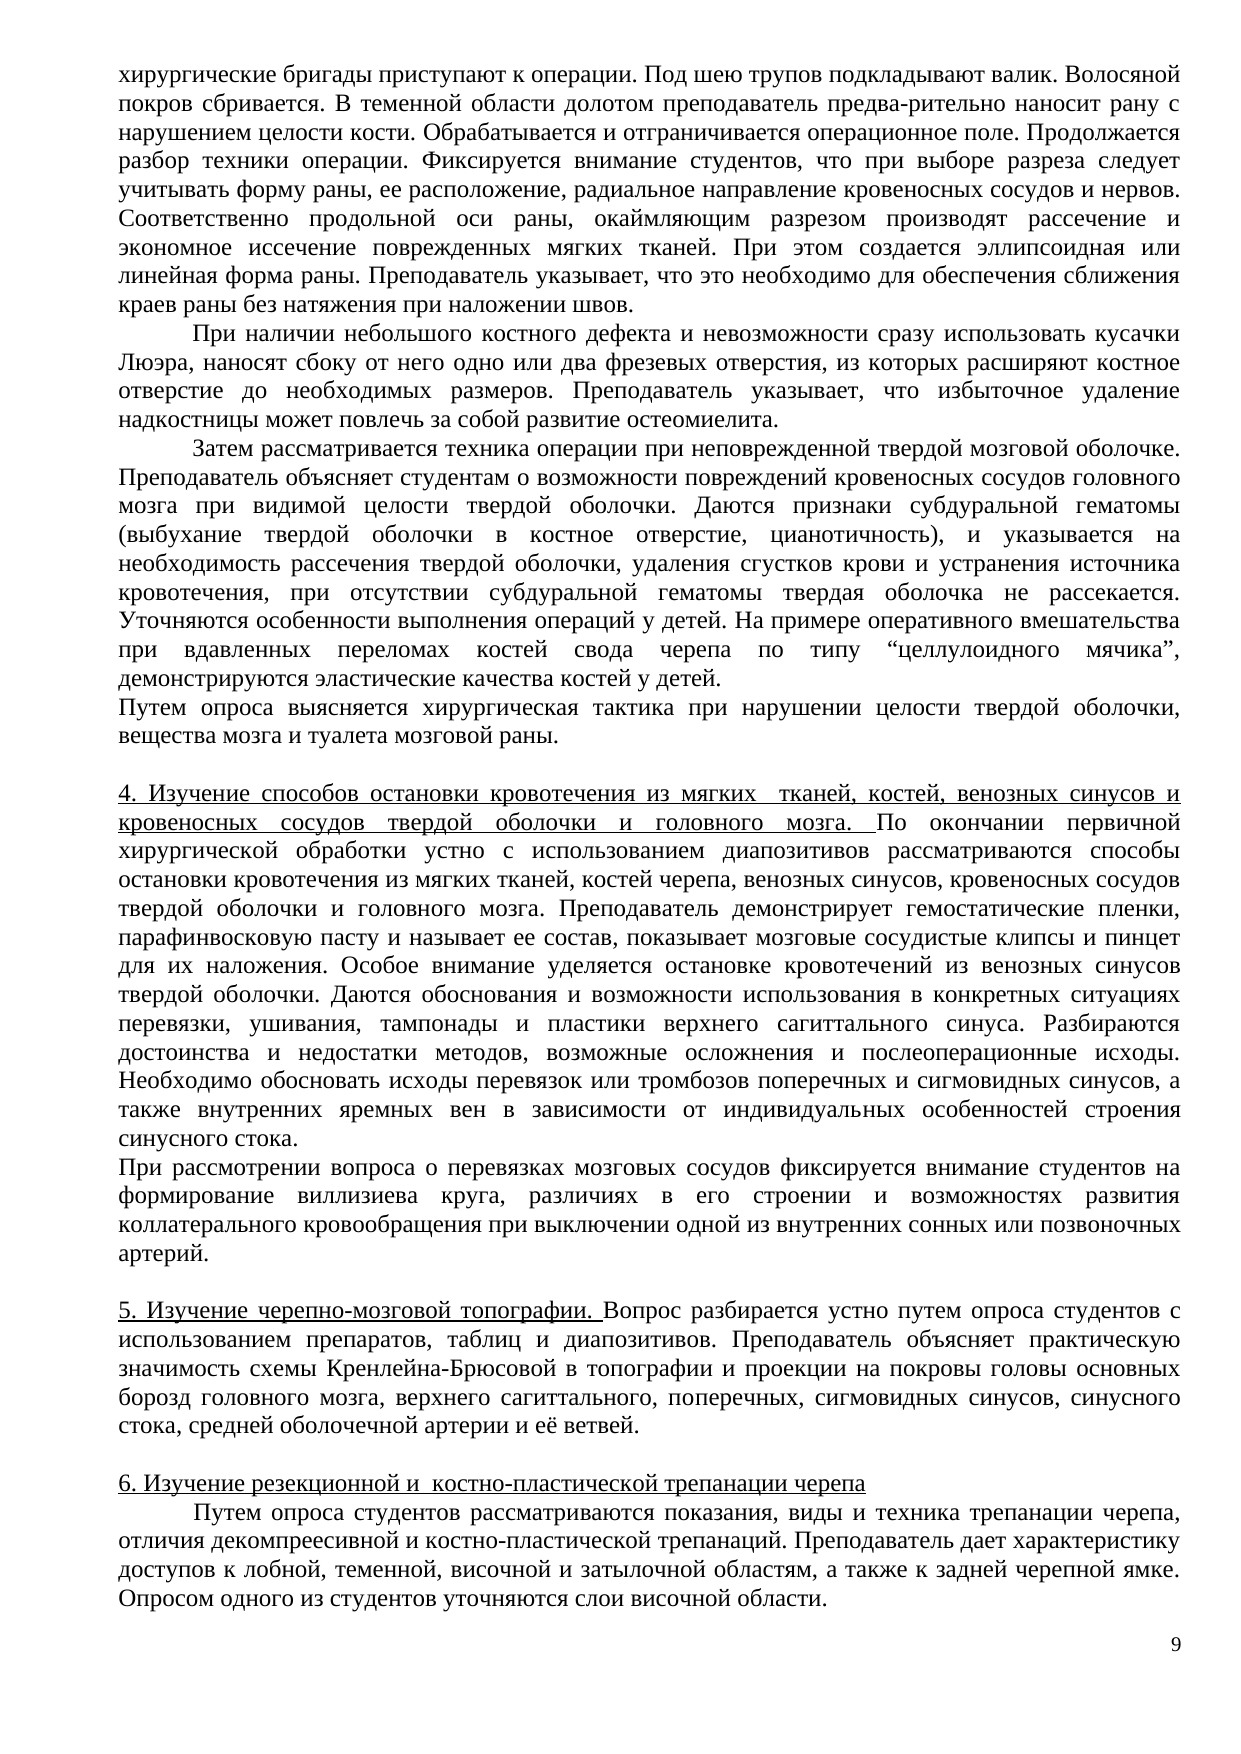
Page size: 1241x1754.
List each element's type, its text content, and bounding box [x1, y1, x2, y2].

text Путем опроса студентов рассматриваются показания, виды и техника трепанации черепа, отличия декомпреесивной и костно-пластической трепанаций. Преподаватель дает характеристику доступов к лобной, теменной, височной и затылочной областям, а также к задней черепной ямке. Опросом одного из студентов уточняются слои височной области. [118, 1497, 1181, 1612]
text Затем рассматривается техника операции при неповрежденной твердой мозговой оболочке. Преподаватель объясняет студентам о возможности повреждений кровеносных сосудов головного мозга при видимой целости твердой оболочки. Даются признаки субдуральной гематомы (выбухание твердой оболочки в костное отверстие, цианотичность), и указывается на необходимость рассечения твердой оболочки, удаления сгустков крови и устранения источника кровотечения, при отсутствии субдуральной гематомы твердая оболочка не рассекается. Уточняются особенности выполнения операций у детей. На примере оперативного вмешательства при вдавленных переломах костей свода черепа по типу “целлулоидного мячика”, демонстрируются эластические качества костей у детей. [118, 433, 1181, 692]
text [118, 59, 1181, 318]
text Путем опроса выясняется хирургическая тактика при нарушении целости твердой оболочки, вещества мозга и туалета мозговой раны. [118, 692, 1181, 749]
text 4. Изучение способов остановки кровотечения из мягких тканей, костей, венозных синусов и кровеносных сосудов твердой оболочки и головного мозга. По окончании первичной хирургической обработки устно с использованием диапозитивов рассматриваются способы остановки кровотечения из мягких тканей, костей черепа, венозных синусов, кровеносных сосудов твердой оболочки и головного мозга. Преподаватель демонстрирует гемостатические пленки, парафинвосковую пасту и называет ее состав, показывает мозговые сосудистые клипсы и пинцет для их наложения. Особое внимание уделяется остановке кровотечений из венозных синусов твердой оболочки. Даются обоснования и возможности использования в конкретных ситуациях перевязки, ушивания, тампонады и пластики верхнего сагиттального синуса. Разбираются достоинства и недостатки методов, возможные осложнения и послеоперационные исходы. Необходимо обосновать исходы перевязок или тромбозов поперечных и сигмовидных синусов, а также внутренних яремных вен в зависимости от индивидуальных особенностей строения синусного стока. [118, 804, 1181, 1152]
text При рассмотрении вопроса о перевязках мозговых сосудов фиксируется внимание студентов на формирование виллизиева круга, различиях в его строении и возможностях развития коллатерального кровообращения при выключении одной из внутренних сонных или позвоночных артерий. [118, 1152, 1181, 1267]
text 5. Изучение черепно-мозговой топографии. Вопрос разбирается устно путем опроса студентов с использованием препаратов, таблиц и диапозитивов. Преподаватель объясняет практическую значимость схемы Кренлейна-Брюсовой в топографии и проекции на покровы головы основных борозд головного мозга, верхнего сагиттального, поперечных, сигмовидных синусов, синусного стока, средней оболочечной артерии и её ветвей. [118, 1295, 1181, 1439]
text 6. Изучение резекционной и костно-пластической трепанации черепа [118, 1468, 1181, 1497]
text При наличии небольшого костного дефекта и невозможности сразу использовать кусачки Люэра, наносят сбоку от него одно или два фрезевых отверстия, из которых расширяют костное отверстие до необходимых размеров. Преподаватель указывает, что избыточное удаление надкостницы может повлечь за собой развитие остеомиелита. [118, 318, 1181, 433]
